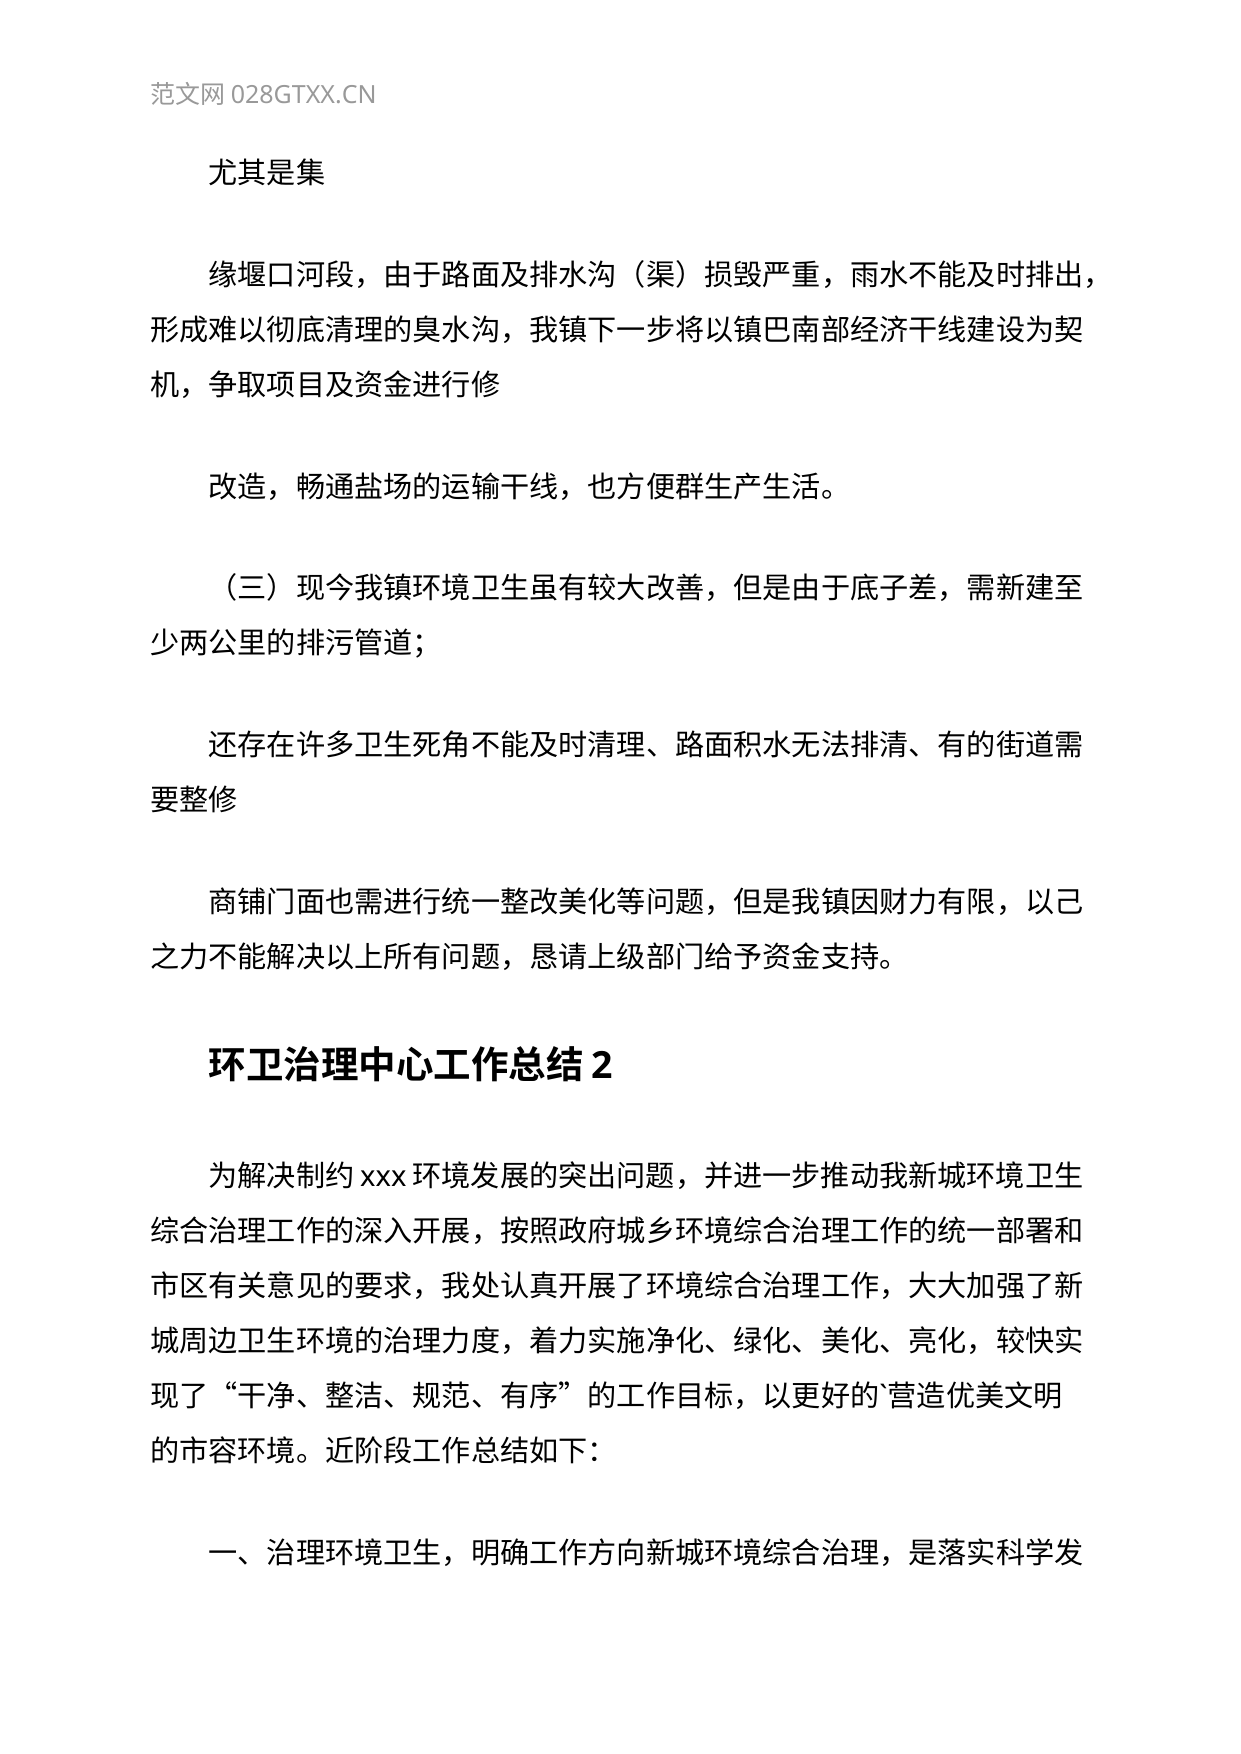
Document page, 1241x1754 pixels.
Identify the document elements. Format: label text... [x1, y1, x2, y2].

text 商铺门面也需进行统一整改美化等问题，但是我镇因财力有限，以己之力不能解决以上所有问题，恳请上级部门给予资金支持。 [150, 878, 1090, 976]
text 尤其是集 [150, 150, 1090, 192]
text 为解决制约xxx环境发展的突出问题，并进一步推动我新城环境卫生综合治理工作的深入开展，按照政府城乡环境综合治理工作的统一部署和市区有关意见的要求，我处认真开展了环境综合治理工作，大大加强了新城周边卫生环境的治理力度，着力实施净化、绿化、美化、亮化，较快实现了“干净、整洁、规范、有序”的工作目标，以更好的`营造优美文明的市容环境。近阶段工作总结如下： [150, 1153, 1090, 1470]
text 环卫治理中心工作总结2 [150, 1035, 1090, 1089]
text 改造，畅通盐场的运输干线，也方便群生产生活。 [150, 463, 1090, 506]
text 缘堰口河段，由于路面及排水沟（渠）损毁严重，雨水不能及时排出，形成难以彻底清理的臭水沟，我镇下一步将以镇巴南部经济干线建设为契机，争取项目及资金进行修 [150, 252, 1090, 404]
text （三）现今我镇环境卫生虽有较大改善，但是由于底子差，需新建至少两公里的排污管道； [150, 565, 1090, 662]
text 还存在许多卫生死角不能及时清理、路面积水无法排清、有的街道需要整修 [150, 722, 1090, 819]
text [150, 1529, 1090, 1571]
